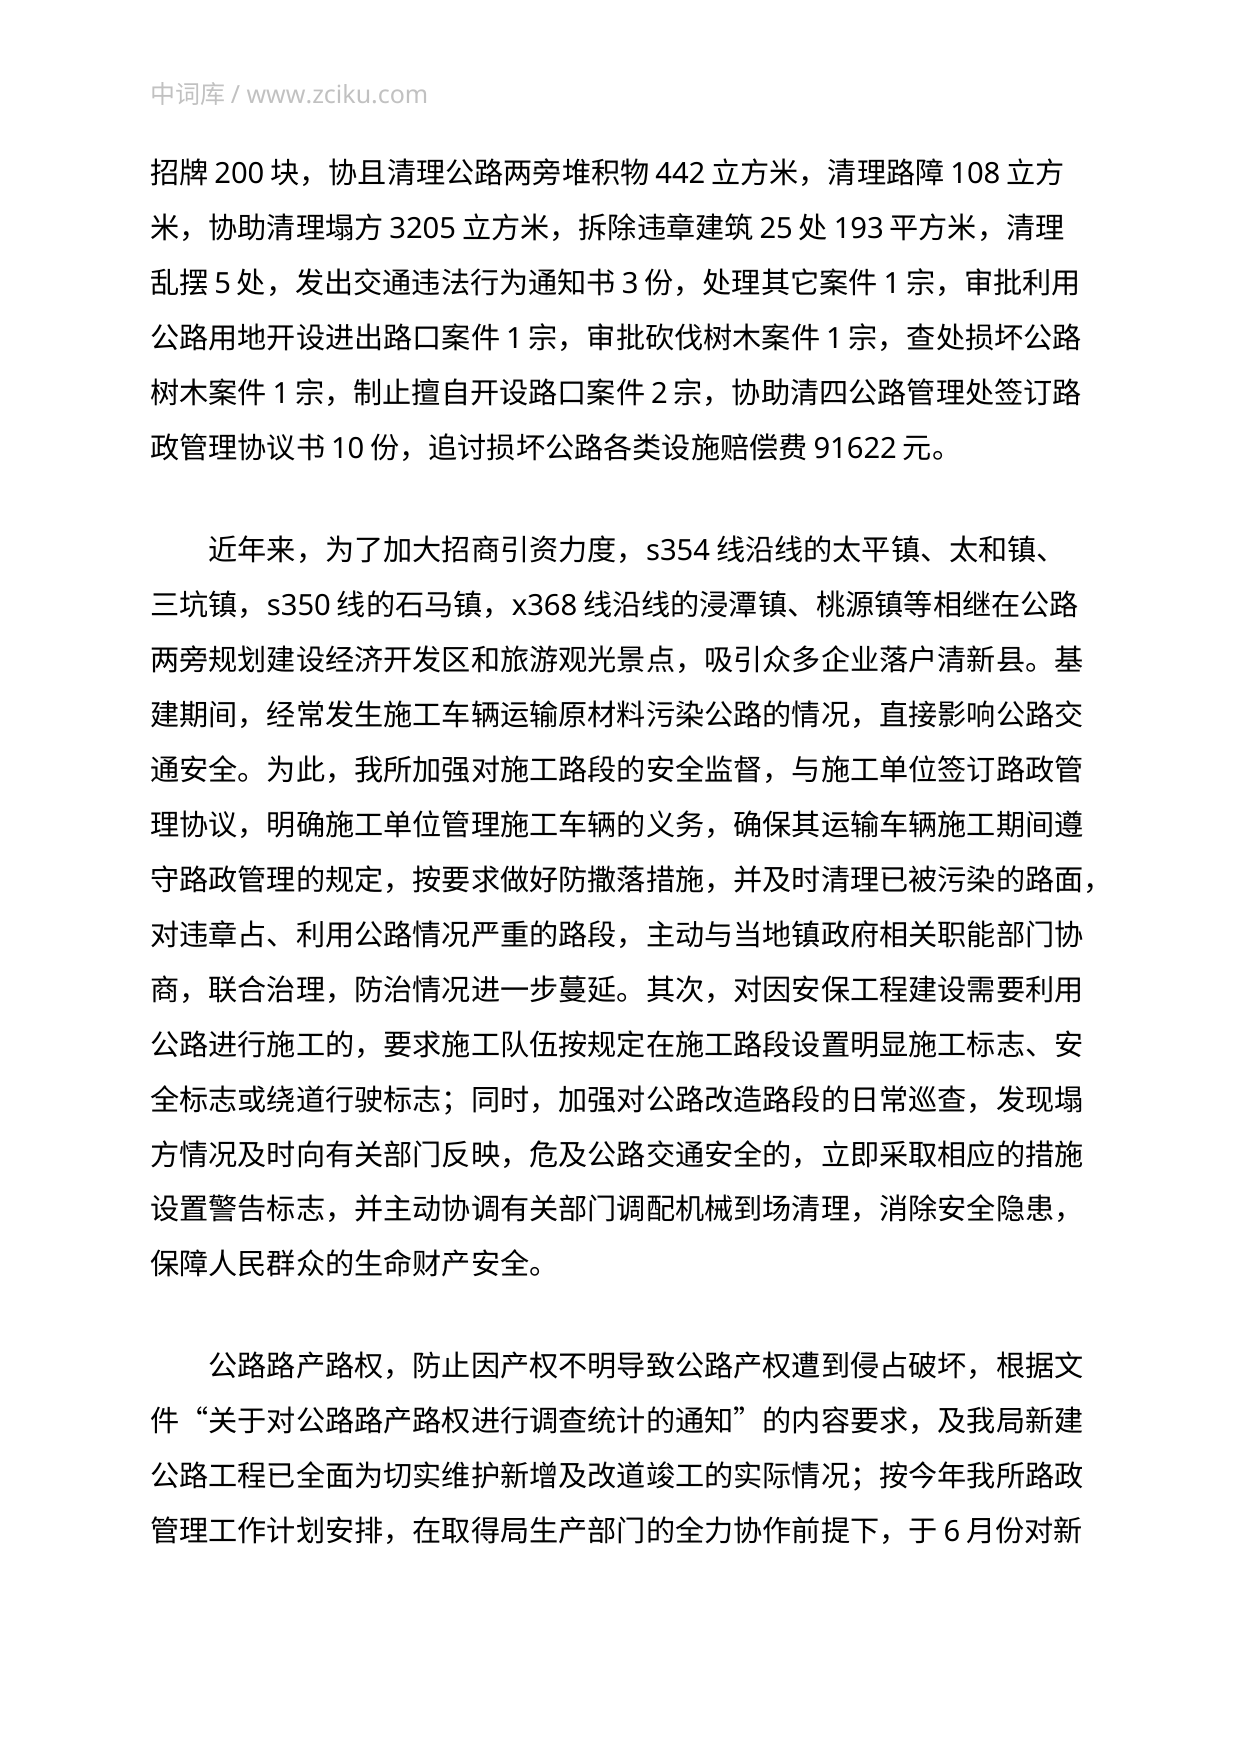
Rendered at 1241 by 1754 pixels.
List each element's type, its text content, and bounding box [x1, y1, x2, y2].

text 近年来，为了加大招商引资力度，s354线沿线的太平镇、太和镇、三坑镇，s350线的石马镇，x368线沿线的浸潭镇、桃源镇等相继在公路两旁规划建设经济开发区和旅游观光景点，吸引众多企业落户清新县。基建期间，经常发生施工车辆运输原材料污染公路的情况，直接影响公路交通安全。为此，我所加强对施工路段的安全监督，与施工单位签订路政管理协议，明确施工单位管理施工车辆的义务，确保其运输车辆施工期间遵守路政管理的规定，按要求做好防撒落措施，并及时清理已被污染的路面，对违章占、利用公路情况严重的路段，主动与当地镇政府相关职能部门协商，联合治理，防治情况进一步蔓延。其次，对因安保工程建设需要利用公路进行施工的，要求施工队伍按规定在施工路段设置明显施工标志、安全标志或绕道行驶标志；同时，加强对公路改造路段的日常巡查，发现塌方情况及时向有关部门反映，危及公路交通安全的，立即采取相应的措施设置警告标志，并主动协调有关部门调配机械到场清理，消除安全隐患，保障人民群众的生命财产安全。 [150, 527, 1090, 1283]
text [150, 150, 1090, 467]
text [150, 1343, 1090, 1550]
